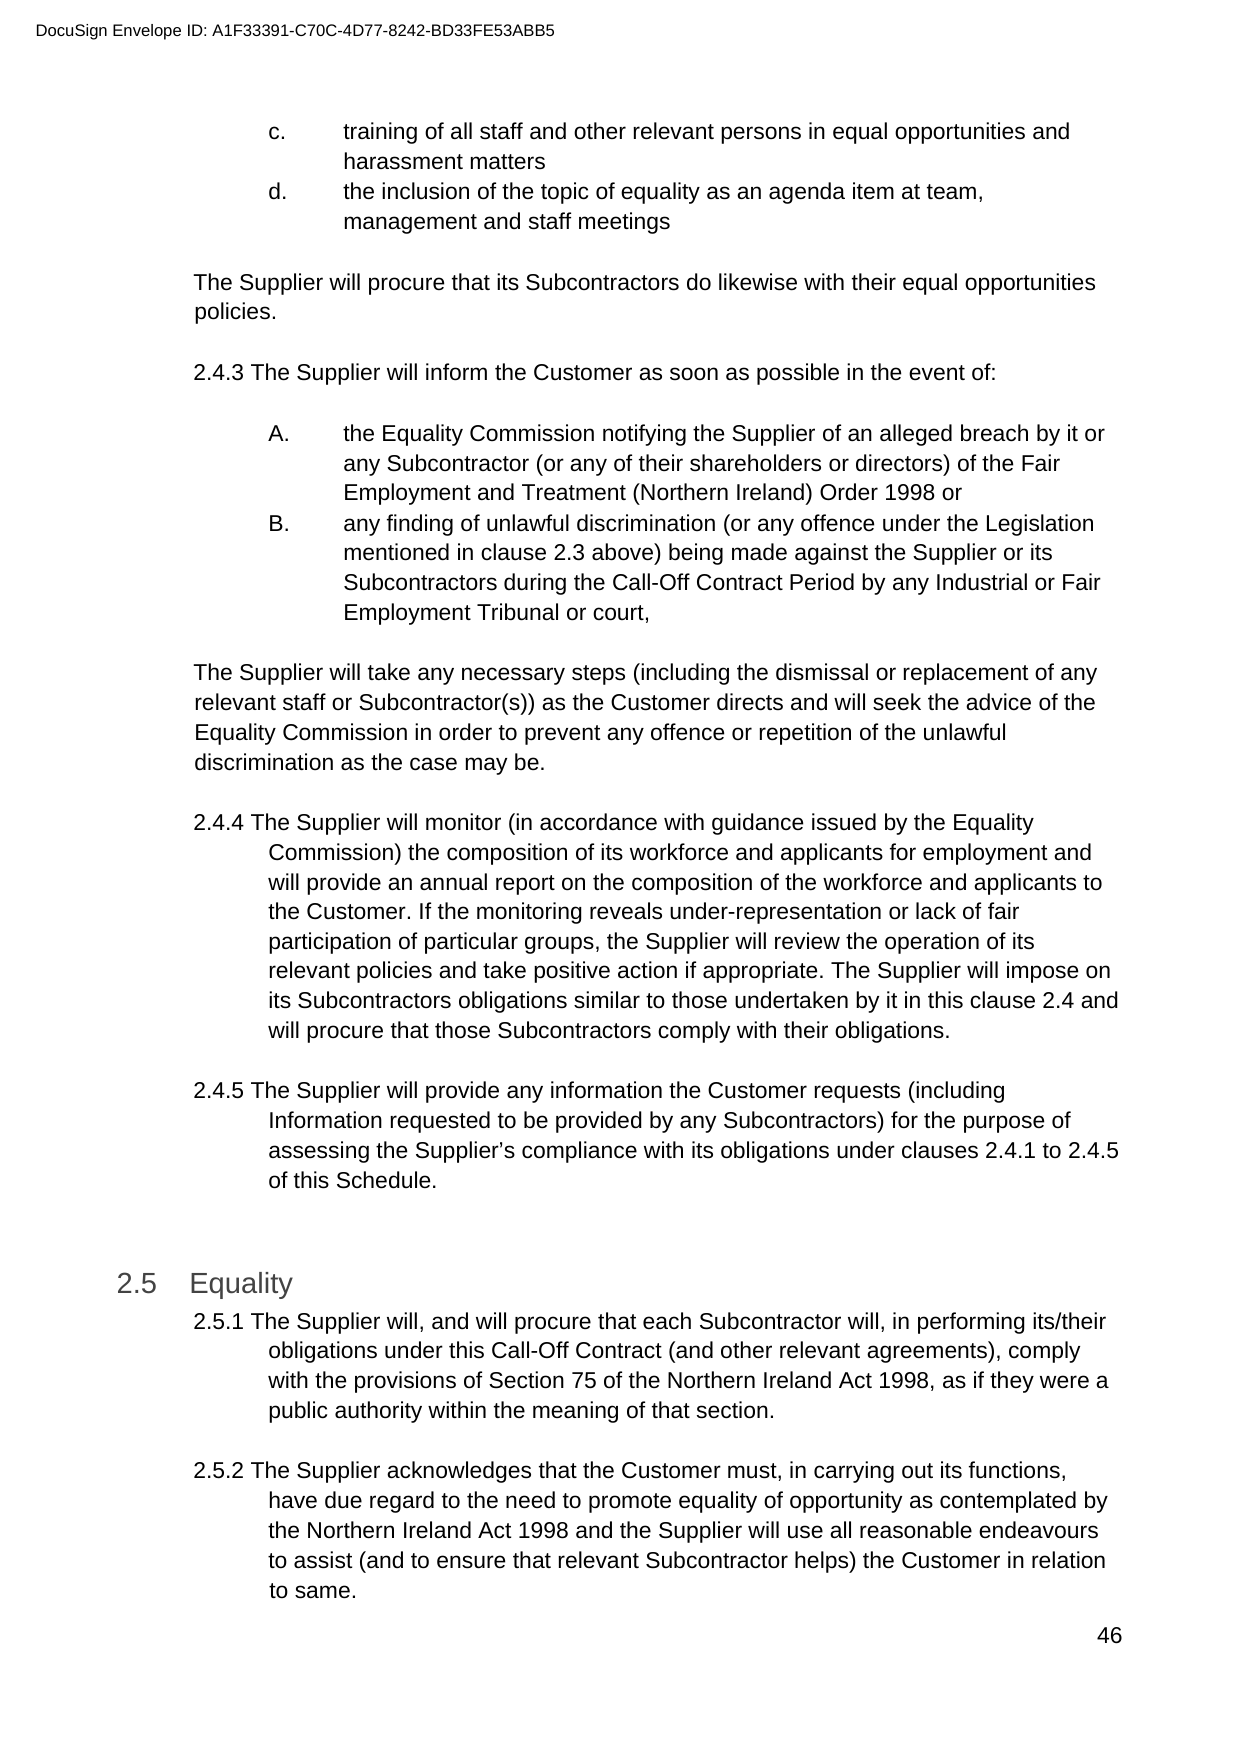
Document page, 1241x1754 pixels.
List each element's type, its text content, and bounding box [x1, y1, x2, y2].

list any finding of unlawful discrimination (or any offence under the Legislation mentioned in clause 2.3 above) being made against the Supplier or its Subcontractors during the Call-Off Contract Period by any Industrial or Fair Employment Tribunal or court, [268, 510, 1122, 625]
subtitle 2.5 Equality [116, 1266, 1122, 1300]
text to assist (and to ensure that relevant Subcontractor helps) the Customer in relation to same. [268, 1547, 1122, 1603]
text 2.5.1 The Supplier will, and will procure that each Subcontractor will, in performing its/their obligations under this Call-Off Contract (and other relevant agreements), comply with the provisions of Section 75 of the Northern Ireland Act 1998, as if they were a public authority within the meaning of that section. [193, 1308, 1122, 1423]
list the Equality Commission notifying the Supplier of an alleged breach by it or any Subcontractor (or any of their shareholders or directors) of the Fair Employment and Treatment (Northern Ireland) Order 1998 or [268, 420, 1122, 506]
text The Supplier will take any necessary steps (including the dismissal or replacement of any relevant staff or Subcontractor(s)) as the Customer directs and will seek the advice of the Equality Commission in order to prevent any offence or repetition of the unlawful discrimination as the case may be. [193, 659, 1122, 775]
list training of all staff and other relevant persons in equal opportunities and harassment matters [268, 118, 1122, 174]
text 2.4.5 The Supplier will provide any information the Customer requests (including Information requested to be provided by any Subcontractors) for the purpose of assessing the Supplier’s compliance with its obligations under clauses 2.4.1 to 2.4.5 of this Schedule. [193, 1077, 1122, 1193]
text 2.5.2 The Supplier acknowledges that the Customer must, in carrying out its functions, have due regard to the need to promote equality of opportunity as contemplated by the Northern Ireland Act 1998 and the Supplier will use all reasonable endeavours [193, 1457, 1122, 1543]
text 2.4.4 The Supplier will monitor (in accordance with guidance issued by the Equality Commission) the composition of its workforce and applicants for employment and will provide an annual report on the composition of the workforce and applicants to the Customer. If the monitoring reveals under-representation or lack of fair participation of particular groups, the Supplier will review the operation of its relevant policies and take positive action if appropriate. The Supplier will impose on its Subcontractors obligations similar to those undertaken by it in this clause 2.4 and will procure that those Subcontractors comply with their obligations. [193, 809, 1122, 1043]
list the inclusion of the topic of equality as an agenda item at team, management and staff meetings [268, 178, 1122, 234]
text The Supplier will procure that its Subcontractors do likewise with their equal opportunities policies. [193, 268, 1122, 324]
text 2.4.3 The Supplier will inform the Customer as soon as possible in the event of: [193, 359, 1122, 386]
